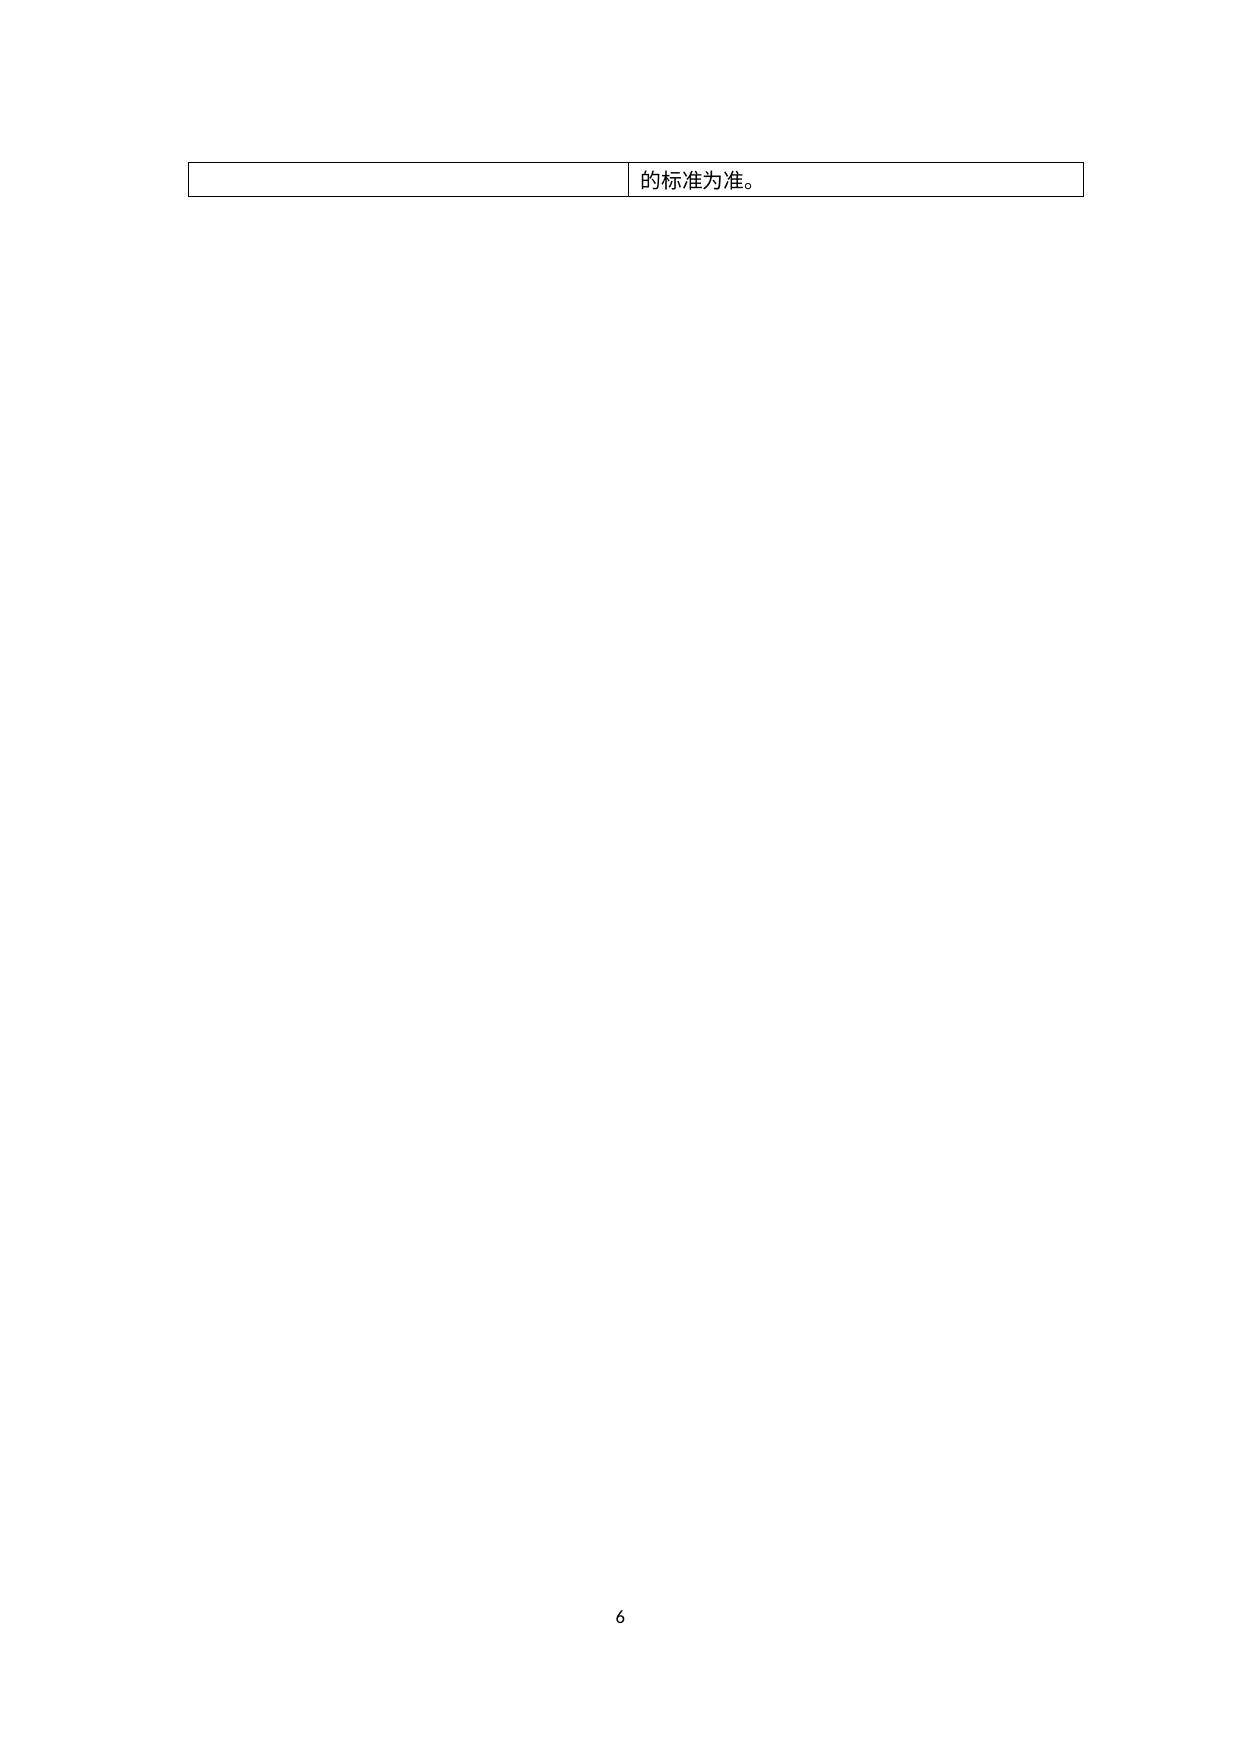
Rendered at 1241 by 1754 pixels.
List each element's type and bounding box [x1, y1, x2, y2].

table_cell [629, 163, 1083, 196]
table_cell [189, 163, 628, 196]
